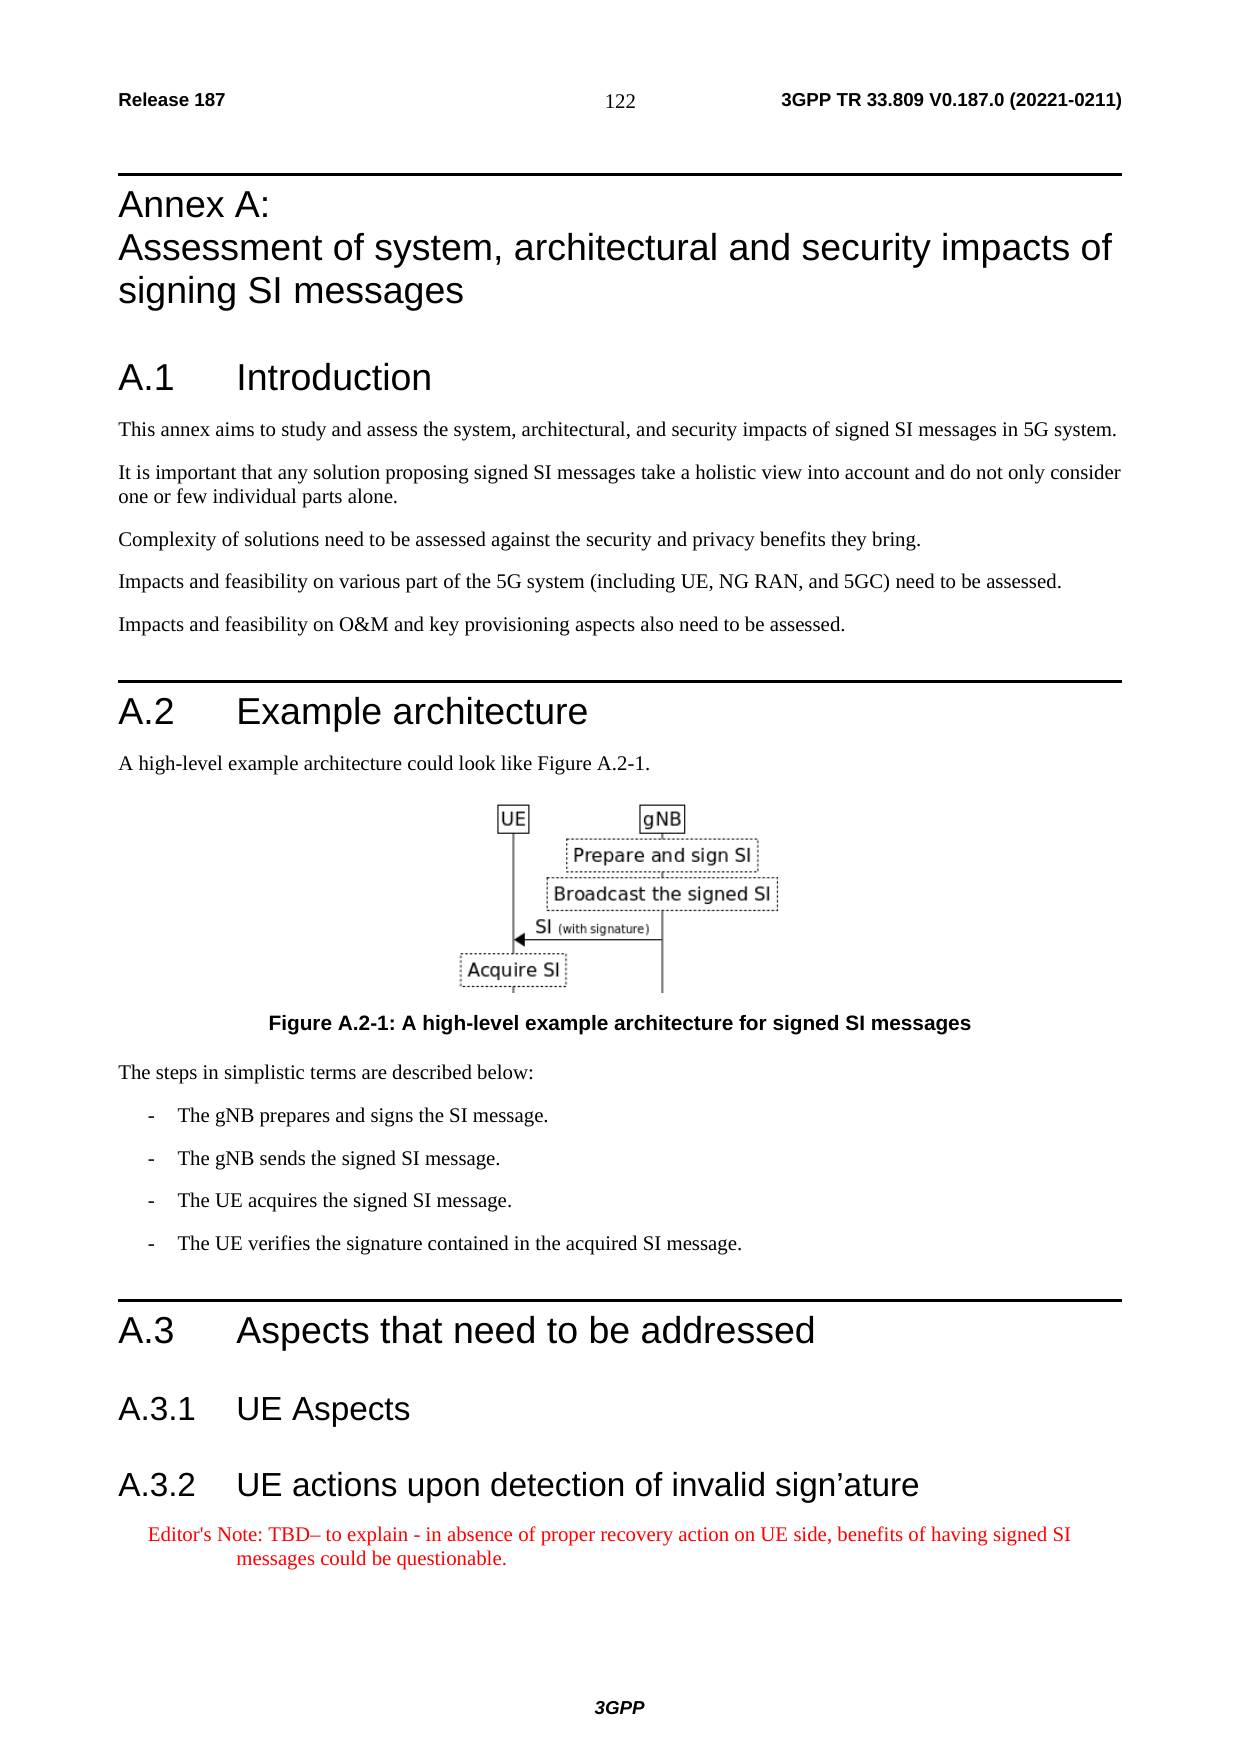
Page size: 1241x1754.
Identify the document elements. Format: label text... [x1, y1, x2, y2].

subtitle A.1 Introduction [118, 346, 1122, 398]
text The steps in simplistic terms are described below: [118, 1060, 1122, 1084]
text A high-level example architecture could look like Figure A.2-1. [118, 751, 1122, 775]
text This annex aims to study and assess the system, architectural, and security impacts of signed SI messages in 5G system. [118, 417, 1122, 441]
text - The gNB sends the signed SI message. [148, 1146, 1122, 1170]
text It is important that any solution proposing signed SI messages take a holistic view into account and do not only consider one or few individual parts alone. [118, 460, 1122, 508]
text Editor's Note: TB to explain - in absence of proper recovery action on UE side, benefits of having signed SI messages could be questionable. [148, 1522, 1122, 1570]
text - The UE acquires the signed SI message. [148, 1188, 1122, 1212]
text Impacts and feasibility on O&M and key provisioning aspects also need to be assessed. [118, 612, 1122, 636]
text - The UE verifies the signature contained in the acquired SI message. [148, 1231, 1122, 1255]
picture [439, 800, 801, 993]
subtitle A.2 Example architecture [118, 683, 1122, 732]
subtitle A.3.2 UE actions upon detection of invalid sigature [118, 1465, 1122, 1503]
text Impacts and feasibility on various part of the 5G system (including UE, NG RAN, and 5GC) need to be assessed. [118, 569, 1122, 593]
text - The gNB prepares and signs the SI message. [148, 1103, 1122, 1127]
text Figure A.2-1: A high-level example architecture for signed SI messages [118, 1011, 1122, 1035]
subtitle A.3.1 UE Aspects [118, 1389, 1122, 1427]
subtitle Annex A: Assessment of system, architectural and security impacts of signing SI messages [118, 176, 1122, 311]
subtitle A.3 Aspects that need to be addressed [118, 1302, 1122, 1352]
text Complexity of solutions need to be assessed against the security and privacy benefits they bring. [118, 527, 1122, 551]
